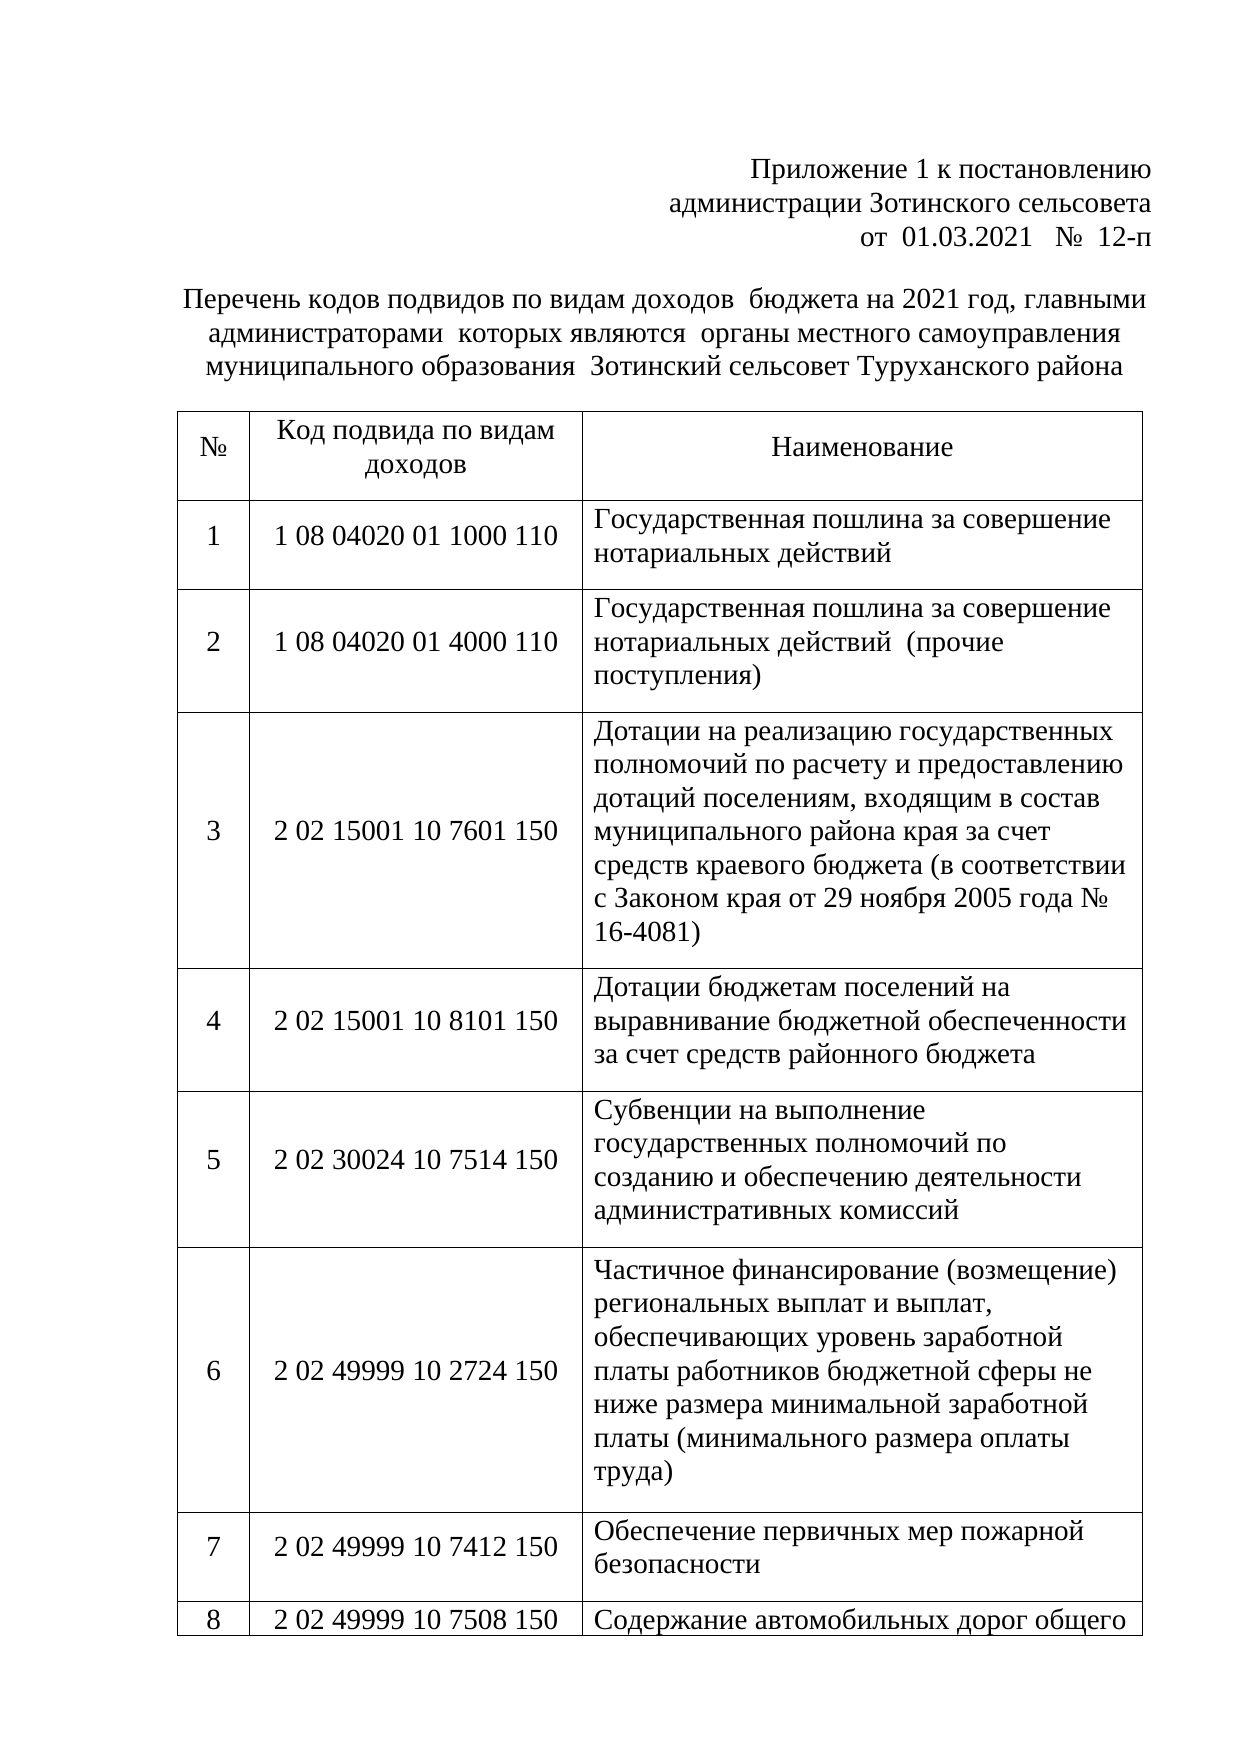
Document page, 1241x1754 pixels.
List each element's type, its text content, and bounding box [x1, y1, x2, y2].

table_cell 8 [178, 1602, 249, 1635]
table_cell 2 02 49999 10 2724 150 [250, 1248, 582, 1512]
table_cell Частичное финансирование (возмещение) региональных выплат и выплат, обеспечивающих уровень заработной платы работников бюджетной сферы не ниже размера минимальной заработной платы (минимального размера оплаты труда) [583, 1248, 1142, 1512]
table_cell 6 [178, 1248, 249, 1512]
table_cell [250, 1602, 582, 1635]
table_header Код подвида по видам доходов [250, 412, 582, 500]
table_cell Государственная пошлина за совершение нотариальных действий (прочие поступления) [583, 590, 1142, 712]
table_cell 3 [178, 713, 249, 968]
table_cell 2 02 49999 10 7412 150 [250, 1513, 582, 1601]
table_cell 2 02 15001 10 8101 150 [250, 969, 582, 1091]
table_cell 1 [178, 501, 249, 589]
table_header Наименование [583, 412, 1142, 500]
text Перечень кодов подвидов по видам доходов бюджета на 2021 год, главными администраторами которых являются органы местного самоуправления муниципального образования Зотинский сельсовет Туруханского района [177, 281, 1152, 382]
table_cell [583, 1602, 1142, 1635]
table_cell 1 08 04020 01 1000 110 [250, 501, 582, 589]
text администрации Зотинского сельсовета [177, 185, 1152, 219]
table_cell Дотации на реализацию государственных полномочий по расчету и предоставлению дотаций поселениям, входящим в состав муниципального района края за счет средств краевого бюджета (в соответствии с Законом края от 29 ноября 2005 года № 16-4081) [583, 713, 1142, 968]
table_cell 1 08 04020 01 4000 110 [250, 590, 582, 712]
text Приложение 1 к постановлению [177, 152, 1152, 185]
table_cell Субвенции на выполнение государственных полномочий по созданию и обеспечению деятельности административных комиссий [583, 1092, 1142, 1247]
table_header № [178, 412, 249, 500]
table_cell 2 [178, 590, 249, 712]
text от 01.03.2021 № 12-п [177, 219, 1152, 252]
table_cell 2 02 15001 10 7601 150 [250, 713, 582, 968]
table_cell 4 [178, 969, 249, 1091]
table_cell 2 02 30024 10 7514 150 [250, 1092, 582, 1247]
table_cell Дотации бюджетам поселений на выравнивание бюджетной обеспеченности за счет средств районного бюджета [583, 969, 1142, 1091]
table_cell Государственная пошлина за совершение нотариальных действий [583, 501, 1142, 589]
table_cell Обеспечение первичных мер пожарной безопасности [583, 1513, 1142, 1601]
table_cell 7 [178, 1513, 249, 1601]
table_cell 5 [178, 1092, 249, 1247]
